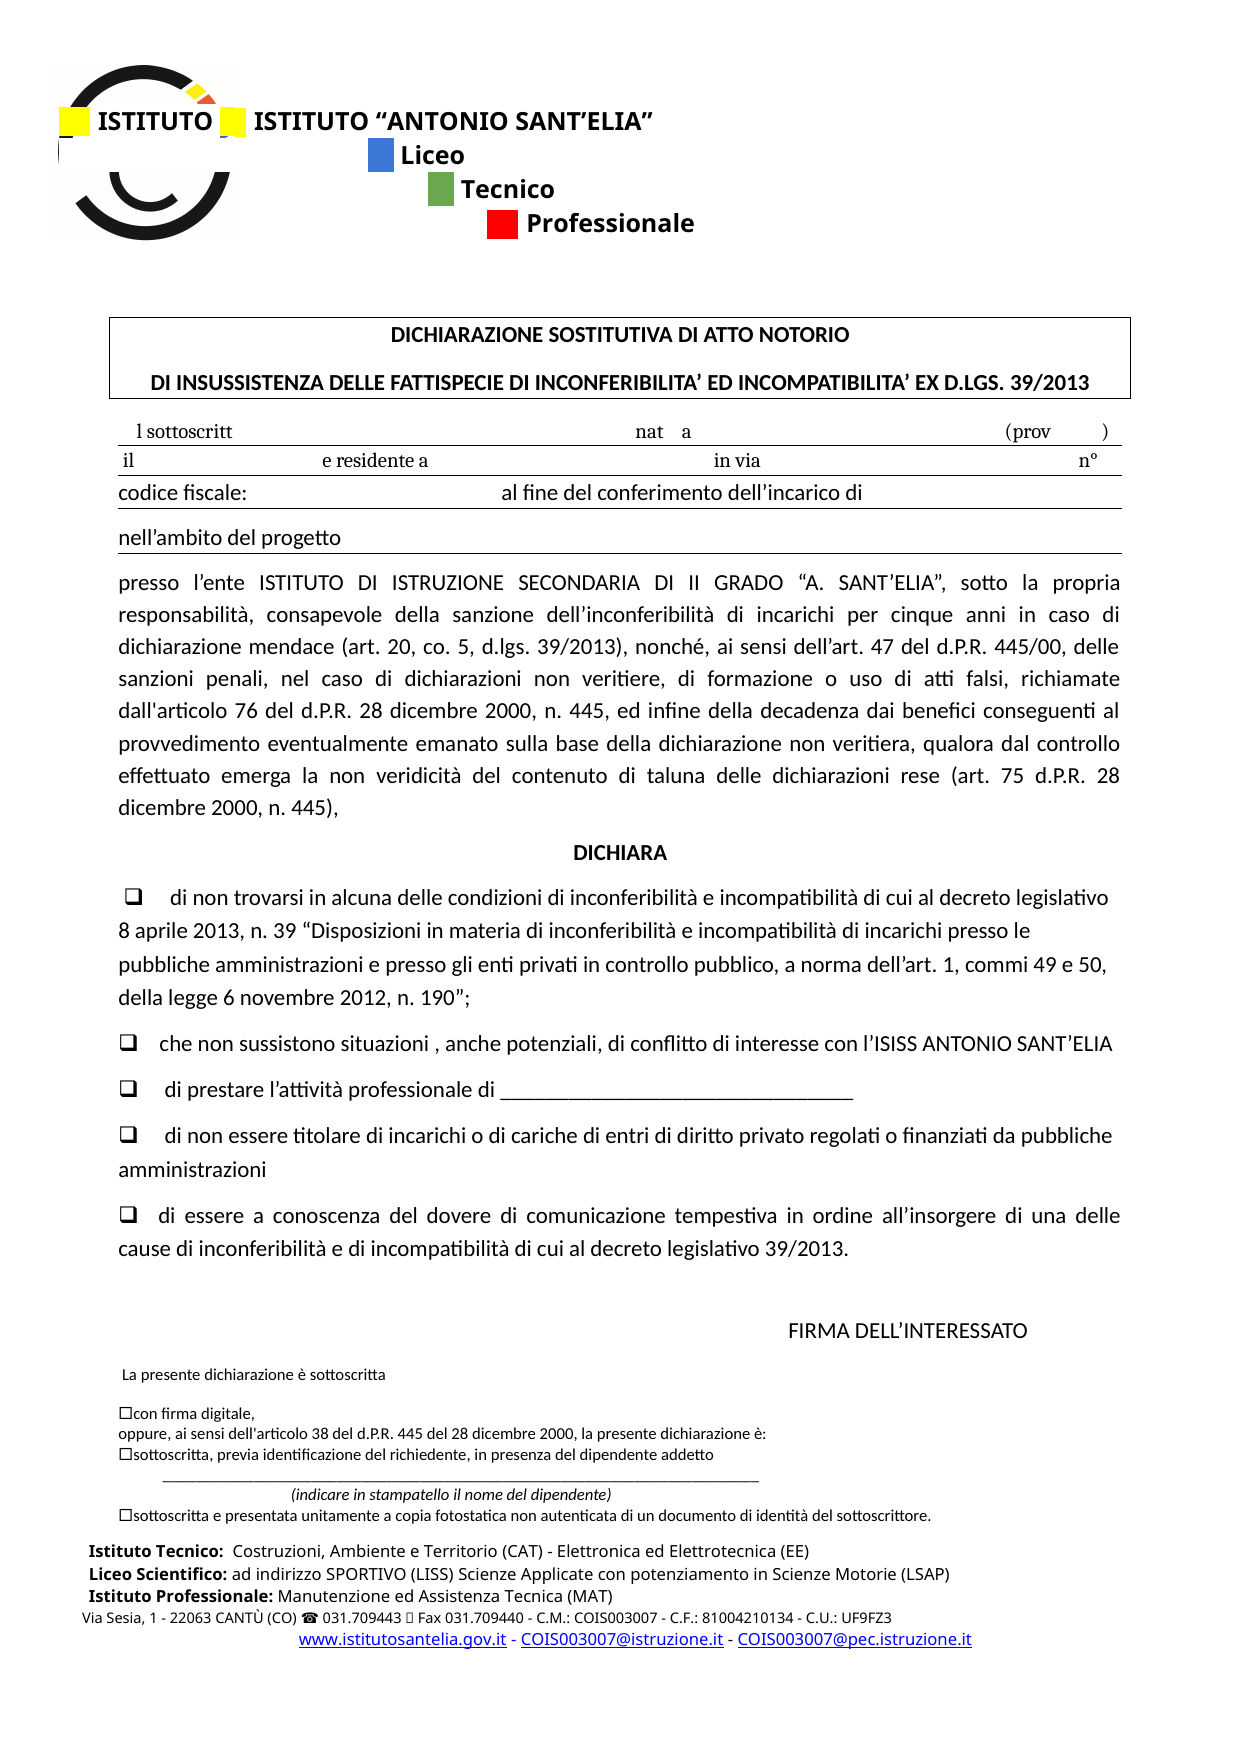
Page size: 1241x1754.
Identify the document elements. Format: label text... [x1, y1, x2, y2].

text oppure, ai sensi dell'articolo 38 del d.P.R. 445 del 28 dicembre 2000, la presente dichiarazione è: [118, 1423, 1122, 1444]
text il e residente a in via n° [118, 446, 1122, 474]
text codice fiscale: al fine del conferimento dell’incarico di [118, 476, 1122, 508]
text sottoscritta e presentata unitamente a copia fotostatica non autenticata di un documento di identità del sottoscrittore. [118, 1505, 1122, 1525]
text FIRMA DELL’INTERESSATO [118, 1316, 1122, 1344]
text DICHIARA [118, 838, 1122, 866]
text di prestare l’attività professionale di _______________________________ [118, 1075, 1122, 1103]
text DI INSUSSISTENZA DELLE FATTISPECIE DI INCONFERIBILITA’ ED INCOMPATIBILITA’ EX D.LGS. 39/2013 [110, 365, 1130, 398]
text di non trovarsi in alcuna delle condizioni di inconferibilità e incompatibilità di cui al decreto legislativo 8 aprile 2013, n. 39 “Disposizioni in materia di inconferibilità e incompatibilità di incarichi presso le pubbliche amministrazioni e presso gli enti privati in controllo pubblico, a norma dell’art. 1, commi 49 e 50, della legge 6 novembre 2012, n. 190”; [118, 883, 1122, 1011]
text DICHIARAZIONE SOSTITUTIVA DI ATTO NOTORIO [110, 318, 1130, 348]
text che non sussistono situazioni , anche potenziali, di conflitto di interesse con l’ISISS ANTONIO SANT’ELIA [118, 1029, 1122, 1057]
picture [52, 65, 239, 241]
text presso l’ente ISTITUTO DI ISTRUZIONE SECONDARIA DI II GRADO “A. SANT’ELIA”, sotto la propria responsabilità, consapevole della sanzione dell’inconferibilità di incarichi per cinque anni in caso di dichiarazione mendace (art. 20, co. 5, d.lgs. 39/2013), nonché, ai sensi dell’art. 47 del d.P.R. 445/00, delle sanzioni penali, nel caso di dichiarazioni non veritiere, di formazione o uso di atti falsi, richiamate dall'articolo 76 del d.P.R. 28 dicembre 2000, n. 445, ed infine della decadenza dai benefici conseguenti al provvedimento eventualmente emanato sulla base della dichiarazione non veritiera, qualora dal controllo effettuato emerga la non veridicità del contenuto di taluna delle dichiarazioni rese (art. 75 d.P.R. 28 dicembre 2000, n. 445), [118, 568, 1122, 821]
text sottoscritta, previa identificazione del richiedente, in presenza del dipendente addetto [118, 1444, 1122, 1464]
text l sottoscritt nat a (prov ) [118, 419, 1122, 445]
text La presente dichiarazione è sottoscritta [118, 1364, 1122, 1384]
text di non essere titolare di incarichi o di cariche di entri di diritto privato regolati o finanziati da pubbliche amministrazioni [118, 1121, 1122, 1183]
text nell’ambito del progetto [118, 523, 1122, 553]
text con firma digitale, [118, 1403, 1122, 1423]
text di essere a conoscenza del dovere di comunicazione tempestiva in ordine all’insorgere di una delle cause di inconferibilità e di incompatibilità di cui al decreto legislativo 39/2013. [118, 1201, 1122, 1262]
text ________________________________________________________________________ (indicare in stampatello il nome del dipendente) [162, 1464, 1122, 1505]
